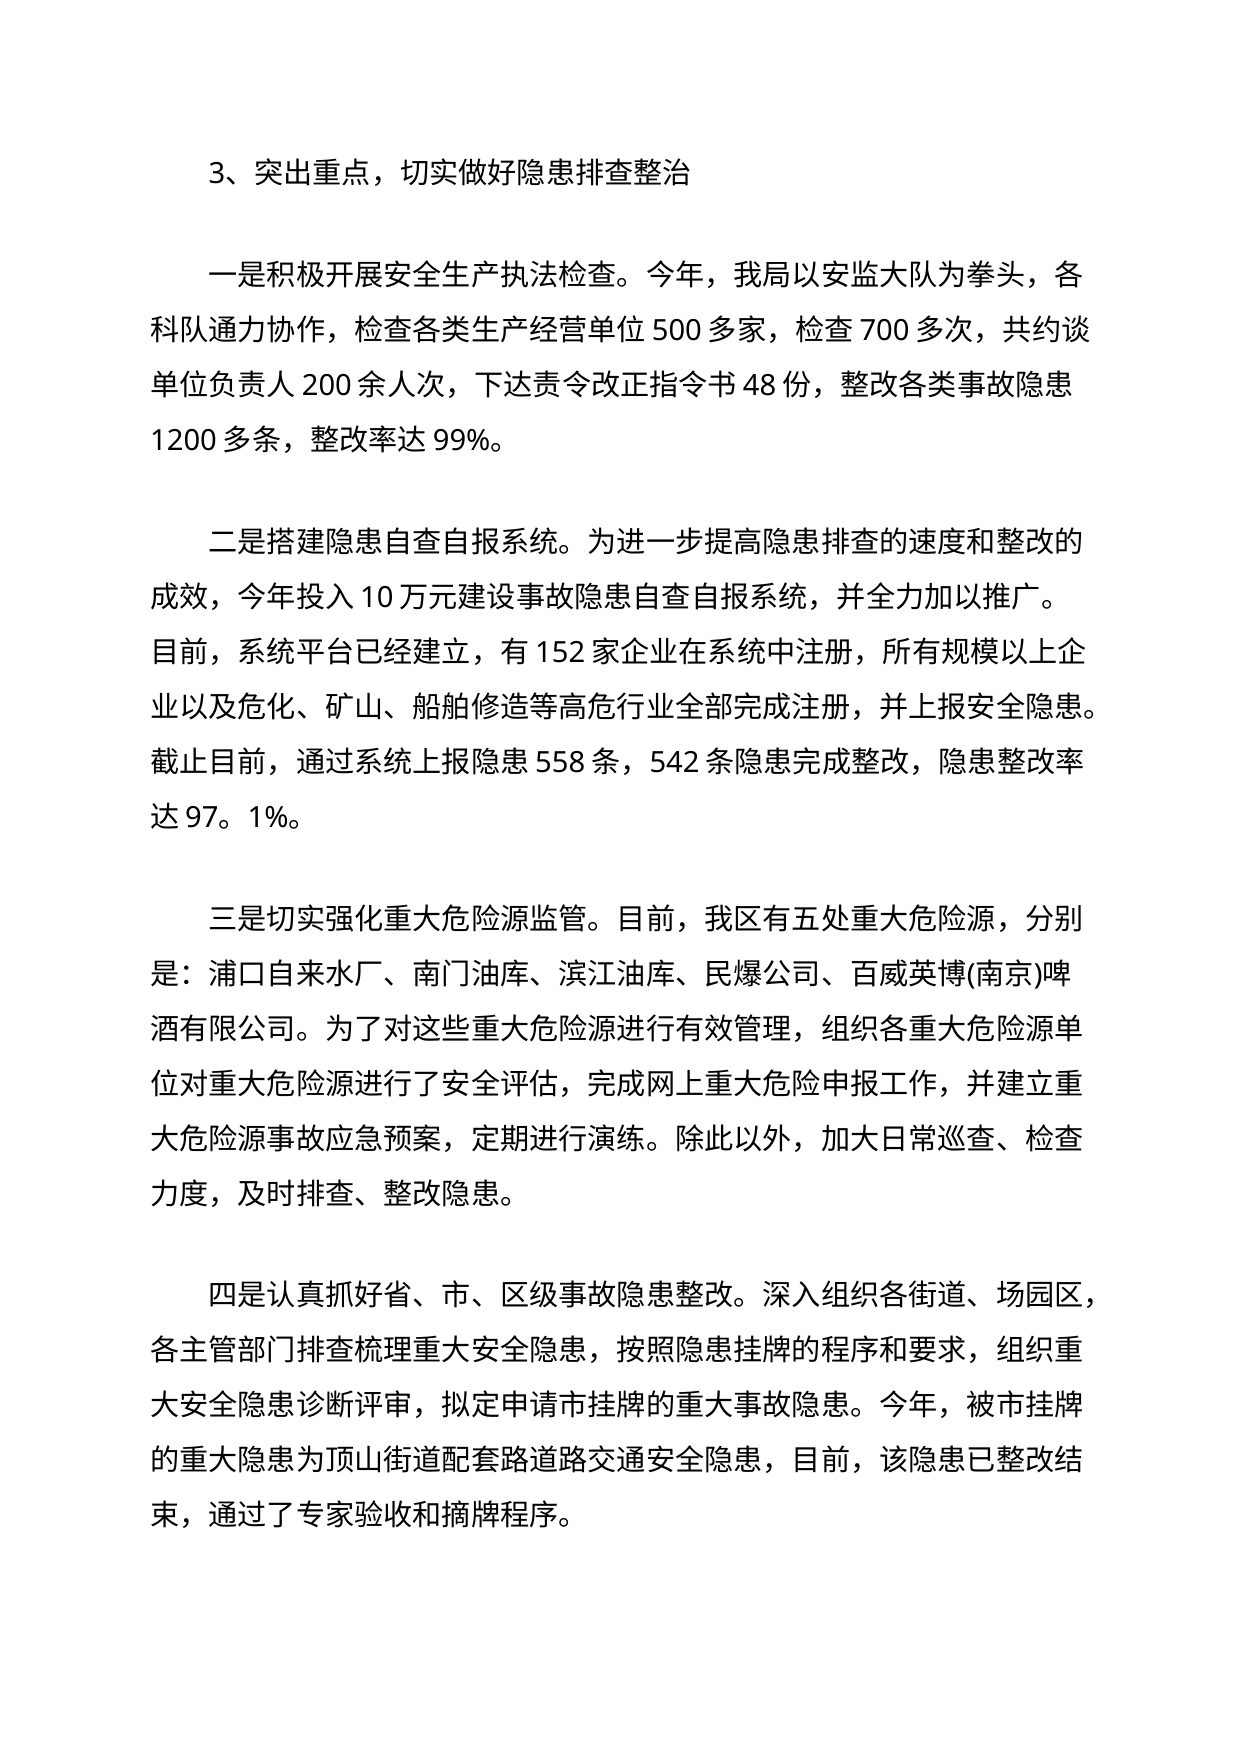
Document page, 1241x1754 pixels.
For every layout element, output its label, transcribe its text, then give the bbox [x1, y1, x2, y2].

text 3、突出重点，切实做好隐患排查整治 [150, 150, 1090, 192]
text 一是积极开展安全生产执法检查。今年，我局以安监大队为拳头，各科队通力协作，检查各类生产经营单位500多家，检查700多次，共约谈单位负责人200余人次，下达责令改正指令书48份，整改各类事故隐患1200多条，整改率达99%。 [150, 252, 1090, 459]
text 四是认真抓好省、市、区级事故隐患整改。深入组织各街道、场园区，各主管部门排查梳理重大安全隐患，按照隐患挂牌的程序和要求，组织重大安全隐患诊断评审，拟定申请市挂牌的重大事故隐患。今年，被市挂牌的重大隐患为顶山街道配套路道路交通安全隐患，目前，该隐患已整改结束，通过了专家验收和摘牌程序。 [150, 1272, 1090, 1534]
text 三是切实强化重大危险源监管。目前，我区有五处重大危险源，分别是：浦口自来水厂、南门油库、滨江油库、民爆公司、百威英博(南京)啤酒有限公司。为了对这些重大危险源进行有效管理，组织各重大危险源单位对重大危险源进行了安全评估，完成网上重大危险申报工作，并建立重大危险源事故应急预案，定期进行演练。除此以外，加大日常巡查、检查力度，及时排查、整改隐患。 [150, 896, 1090, 1212]
text 二是搭建隐患自查自报系统。为进一步提高隐患排查的速度和整改的成效，今年投入10万元建设事故隐患自查自报系统，并全力加以推广。目前，系统平台已经建立，有152家企业在系统中注册，所有规模以上企业以及危化、矿山、船舶修造等高危行业全部完成注册，并上报安全隐患。截止目前，通过系统上报隐患558条，542条隐患完成整改，隐患整改率达97。1%。 [150, 519, 1090, 836]
